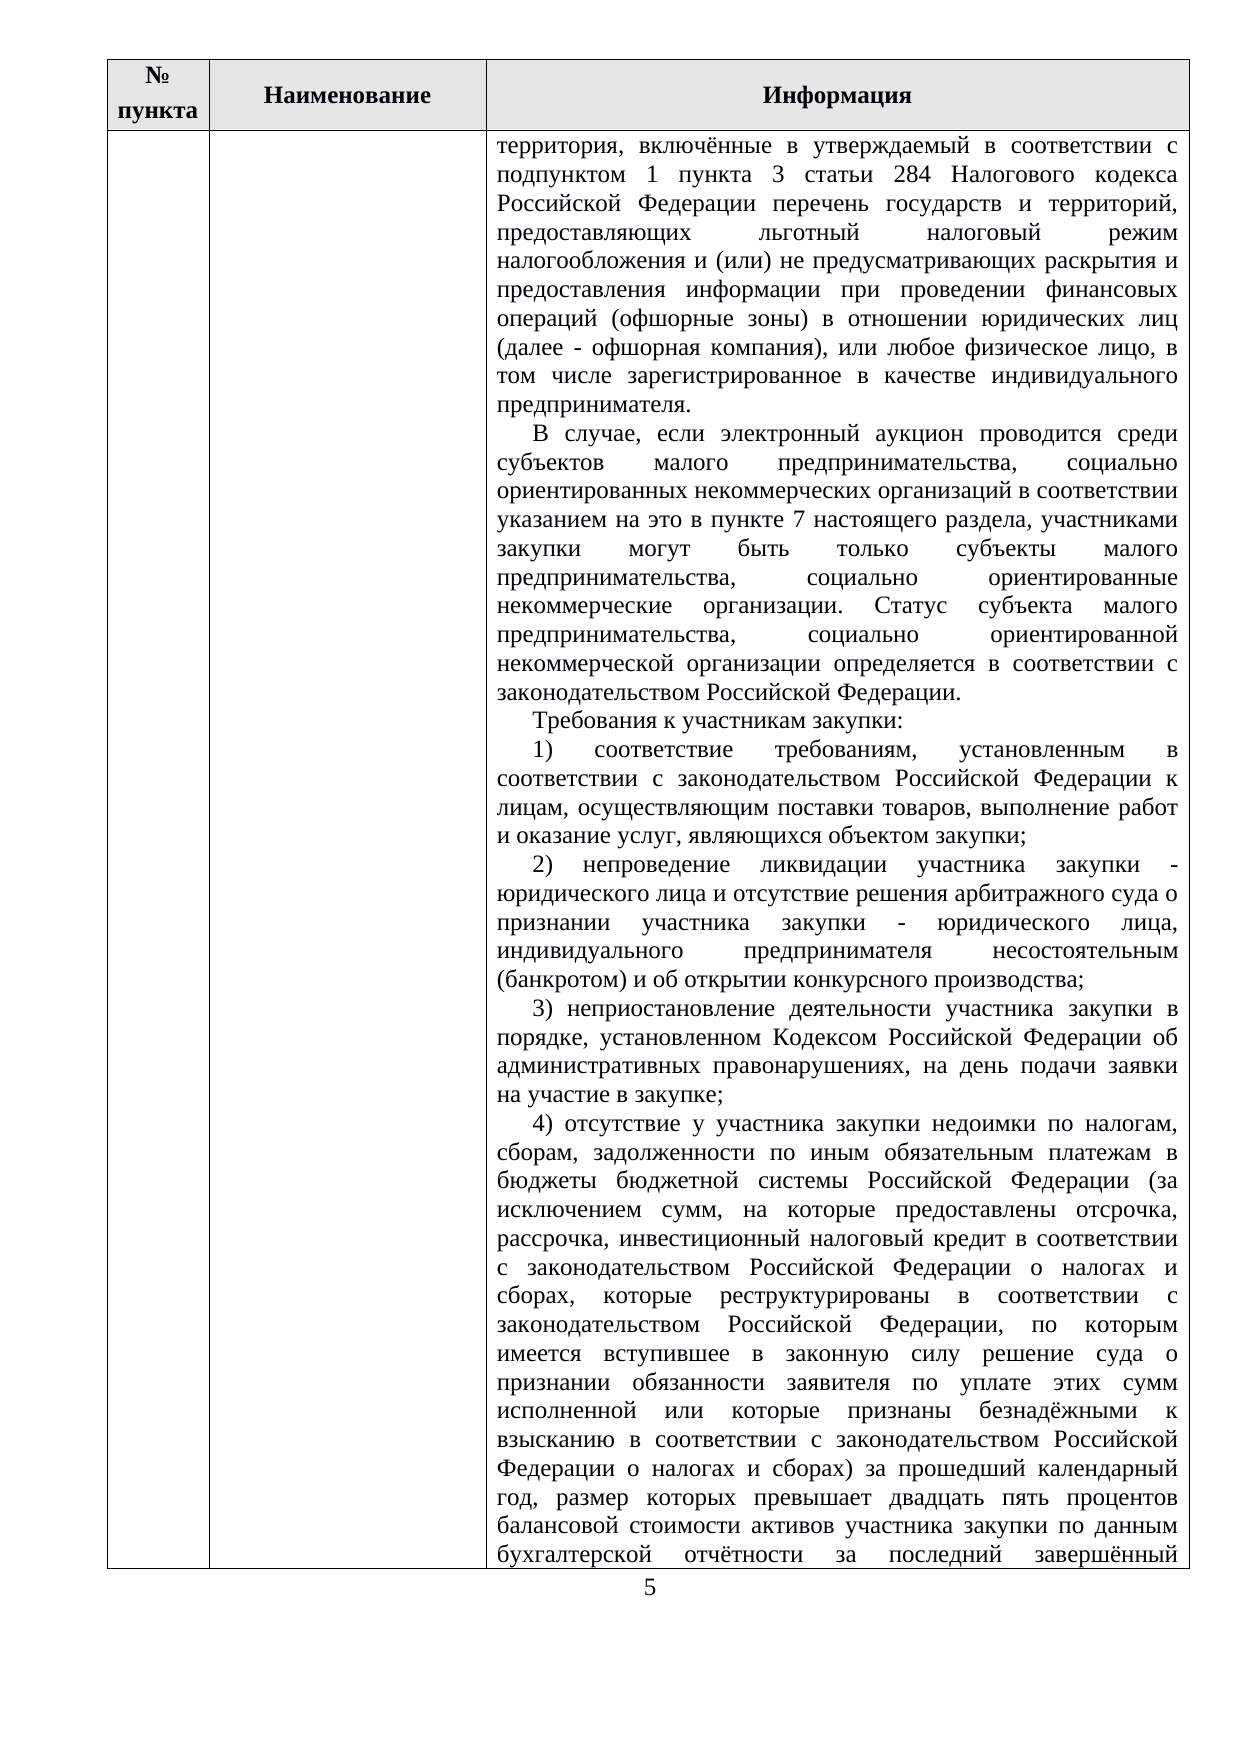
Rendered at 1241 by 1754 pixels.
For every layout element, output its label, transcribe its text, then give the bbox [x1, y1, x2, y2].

table_header Информация [487, 60, 1189, 129]
table_cell [108, 131, 209, 1568]
table_header № пункта [108, 60, 209, 129]
table_header Наименование [210, 60, 486, 129]
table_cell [210, 131, 486, 1568]
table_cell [487, 131, 1189, 1568]
